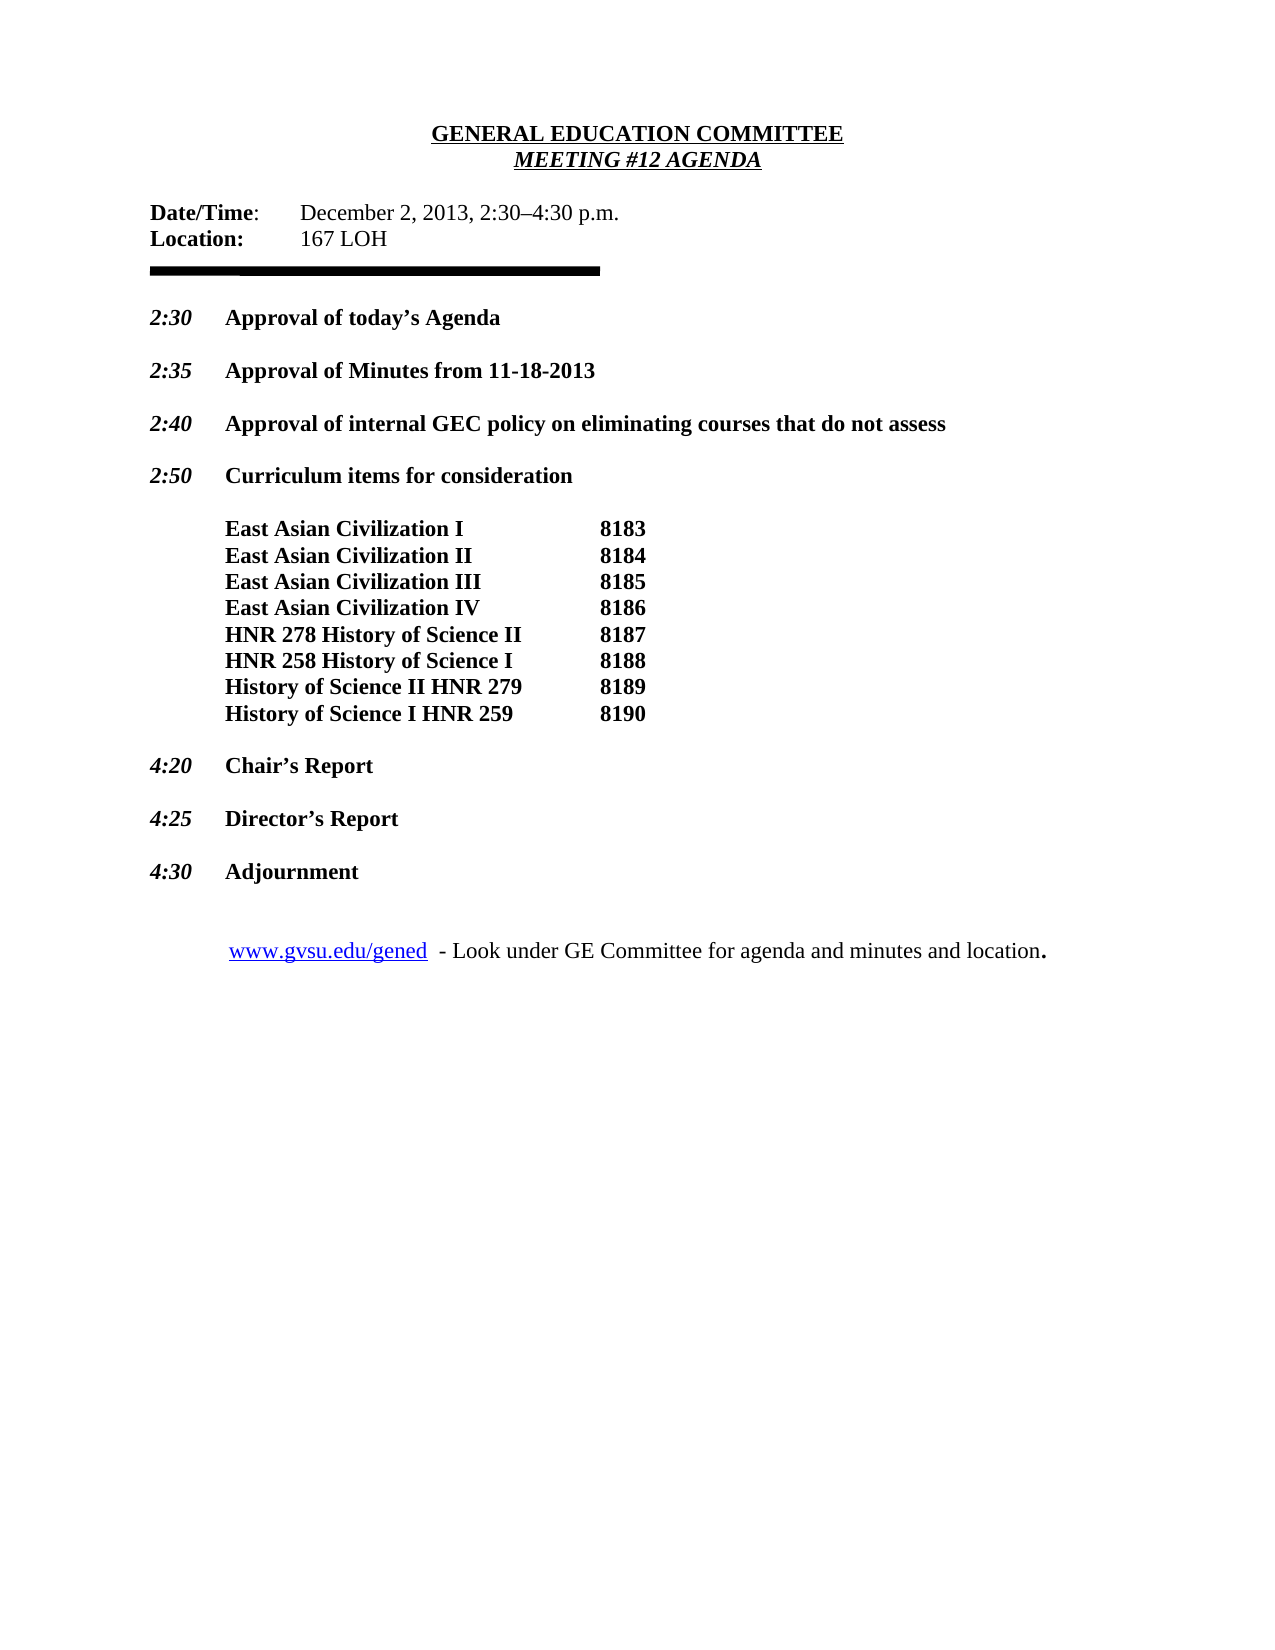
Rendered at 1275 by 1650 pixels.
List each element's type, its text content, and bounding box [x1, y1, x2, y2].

text 2:40 Approval of internal GEC policy on eliminating courses that do not assess [150, 410, 1125, 436]
text 4:30 Adjournment [150, 858, 1125, 884]
text 2:30 Approval of today’s Agenda [150, 304, 1125, 331]
text www.gvsu.edu/gened - Look under GE Committee for agenda and minutes and location. [150, 937, 1125, 963]
text 2:50 Curriculum items for consideration [150, 463, 1125, 489]
text HNR 278 History of Science II 8187 [225, 621, 1125, 647]
text Location: 167 LOH [150, 225, 1125, 252]
title GENERAL EDUCATION COMMITTEE [150, 120, 1125, 146]
text East Asian Civilization II 8184 [225, 542, 1125, 568]
text History of Science II HNR 279 8189 [225, 673, 1125, 700]
subtitle MEETING #12 AGENDA [150, 146, 1125, 173]
text History of Science I HNR 259 8190 [225, 700, 1125, 726]
text East Asian Civilization III 8185 [225, 568, 1125, 594]
text 4:20 Chair’s Report [150, 752, 1125, 779]
text East Asian Civilization IV 8186 [225, 594, 1125, 621]
text East Asian Civilization I 8183 [225, 515, 1125, 542]
text Date/Time: December 2, 2013, 2:30–4:30 p.m. [150, 199, 1125, 225]
text 4:25 Director’s Report [150, 805, 1125, 832]
text HNR 258 History of Science I 8188 [225, 647, 1125, 673]
text 2:35 Approval of Minutes from 11-18-2013 [150, 357, 1125, 383]
